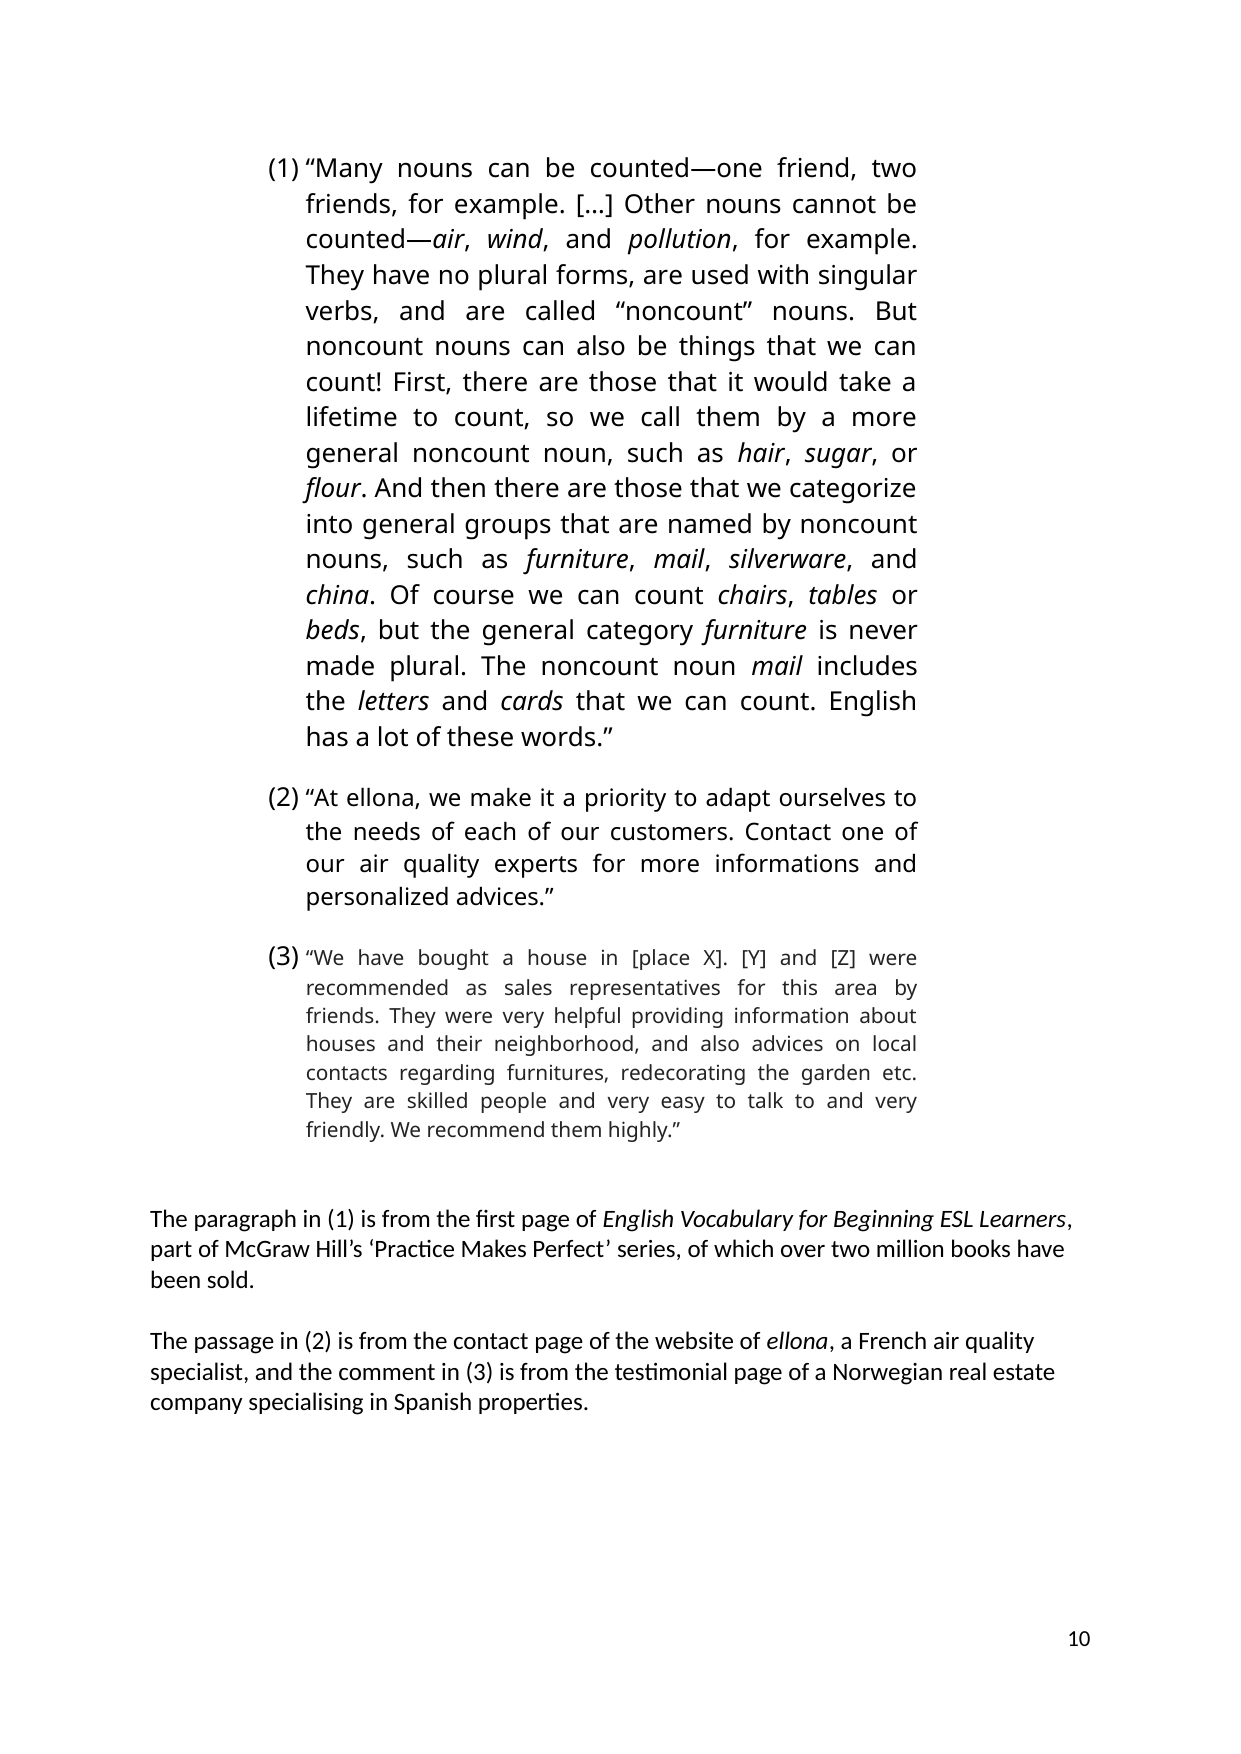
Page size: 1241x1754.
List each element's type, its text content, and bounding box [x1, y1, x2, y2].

list “We have bought a house in [place X]. [Y] and [Z] were recommended as sales representatives for this area by friends. They were very helpful providing information about houses and their neighborhood, and also advices on local contacts regarding furnitures, redecorating the garden etc. They are skilled people and very easy to talk to and very friendly. We recommend them highly.” [268, 937, 918, 1143]
list “Many nouns can be counted—one friend, two friends, for example. […] Other nouns cannot be counted—air, wind, and pollution, for example. They have no plural forms, are used with singular verbs, and are called “noncount” nouns. But noncount nouns can also be things that we can count! First, there are those that it would take a lifetime to count, so we call them by a more general noncount noun, such as hair, sugar, or flour. And then there are those that we categorize into general groups that are named by noncount nouns, such as furniture, mail, silverware, and china. Of course we can count chairs, tables or beds, but the general category furniture is never made plural. The noncount noun mail includes the letters and cards that we can count. English has a lot of these words.” [268, 150, 918, 754]
text The paragraph in (1) is from the first page of English Vocabulary for Beginning ESL Learners, part of McGraw Hill’s ‘Practice Makes Perfect’ series, of which over two million books have been sold. [150, 1203, 1090, 1294]
text The passage in (2) is from the contact page of the website of ellona, a French air quality specialist, and the comment in (3) is from the testimonial page of a Norwegian real estate company specialising in Spanish properties. [150, 1325, 1090, 1417]
list “At ellona, we make it a priority to adapt ourselves to the needs of each of our customers. Contact one of our air quality experts for more informations and personalized advices.” [268, 779, 918, 912]
